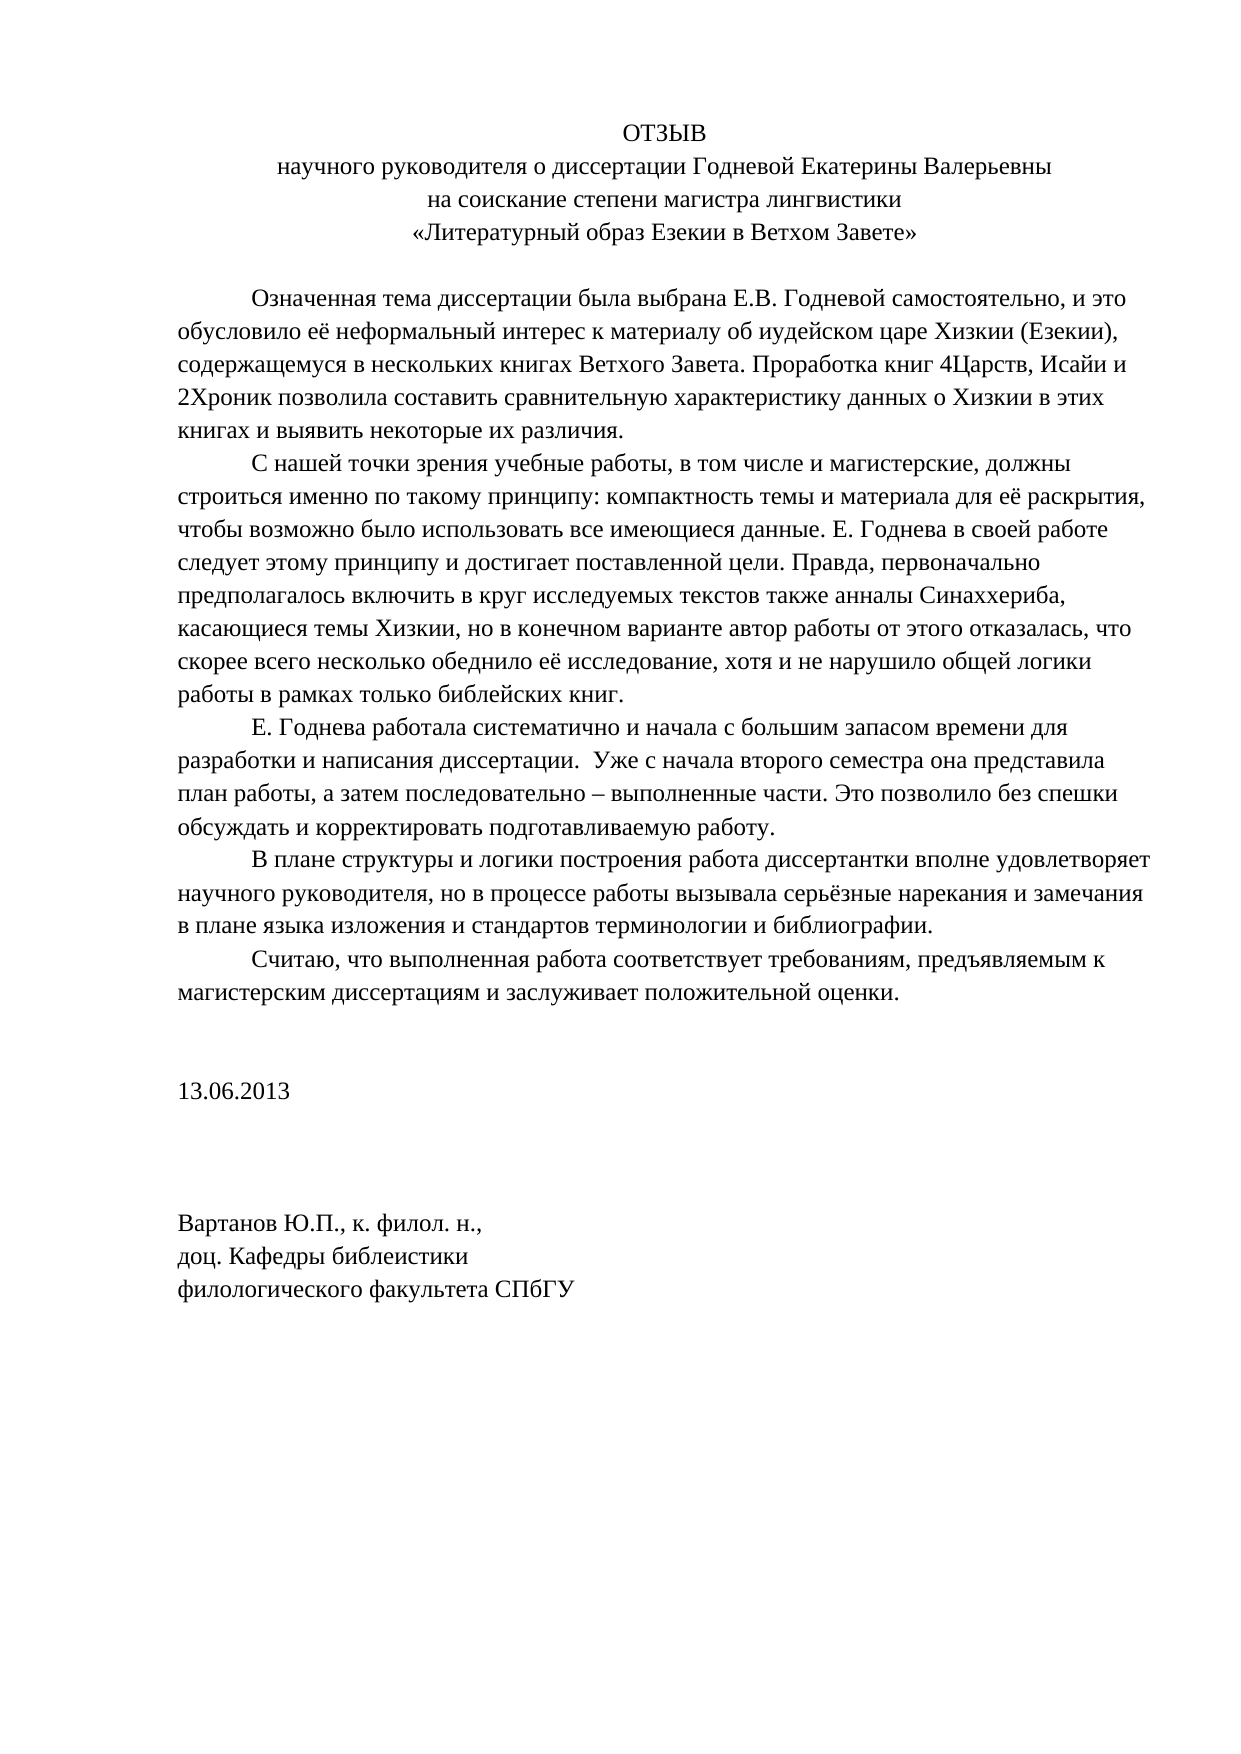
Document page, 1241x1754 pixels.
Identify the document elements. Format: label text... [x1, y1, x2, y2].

text на соискание степени магистра лингвистики [177, 184, 1152, 213]
text Считаю, что выполненная работа соответствует требованиям, предъявляемым к магистерским диссертациям и заслуживает положительной оценки. [177, 944, 1152, 1005]
text «Литературный образ Езекии в Ветхом Завете» [177, 217, 1152, 246]
text ОТЗЫВ [177, 118, 1152, 147]
text С нашей точки зрения учебные работы, в том числе и магистерские, должны строиться именно по такому принципу: компактность темы и материала для её раскрытия, чтобы возможно было использовать все имеющиеся данные. Е. Годнева в своей работе следует этому принципу и достигает поставленной цели. Правда, первоначально предполагалось включить в круг исследуемых текстов также анналы Синаххериба, касающиеся темы Хизкии, но в конечном варианте автор работы от этого отказалась, что скорее всего несколько обеднило её исследование, хотя и не нарушило общей логики работы в рамках только библейских книг. [177, 448, 1152, 708]
text 13.06.2013 [177, 1076, 1152, 1104]
text доц. Кафедры библеистики [177, 1241, 1152, 1269]
text научного руководителя о диссертации Годневой Екатерины Валерьевны [177, 151, 1152, 180]
text Означенная тема диссертации была выбрана Е.В. Годневой самостоятельно, и это обусловило её неформальный интерес к материалу об иудейском царе Хизкии (Езекии), содержащемуся в нескольких книгах Ветхого Завета. Проработка книг 4Царств, Исайи и 2Хроник позволила составить сравнительную характеристику данных о Хизкии в этих книгах и выявить некоторые их различия. [177, 283, 1152, 444]
text Вартанов Ю.П., к. филол. н., [177, 1208, 1152, 1237]
text В плане структуры и логики построения работа диссертантки вполне удовлетворяет научного руководителя, но в процессе работы вызывала серьёзные нарекания и замечания в плане языка изложения и стандартов терминологии и библиографии. [177, 844, 1152, 939]
text филологического факультета СПбГУ [177, 1274, 1152, 1303]
text Е. Годнева работала систематично и начала с большим запасом времени для разработки и написания диссертации. Уже с начала второго семестра она представила план работы, а затем последовательно – выполненные части. Это позволило без спешки обсуждать и корректировать подготавливаемую работу. [177, 712, 1152, 840]
